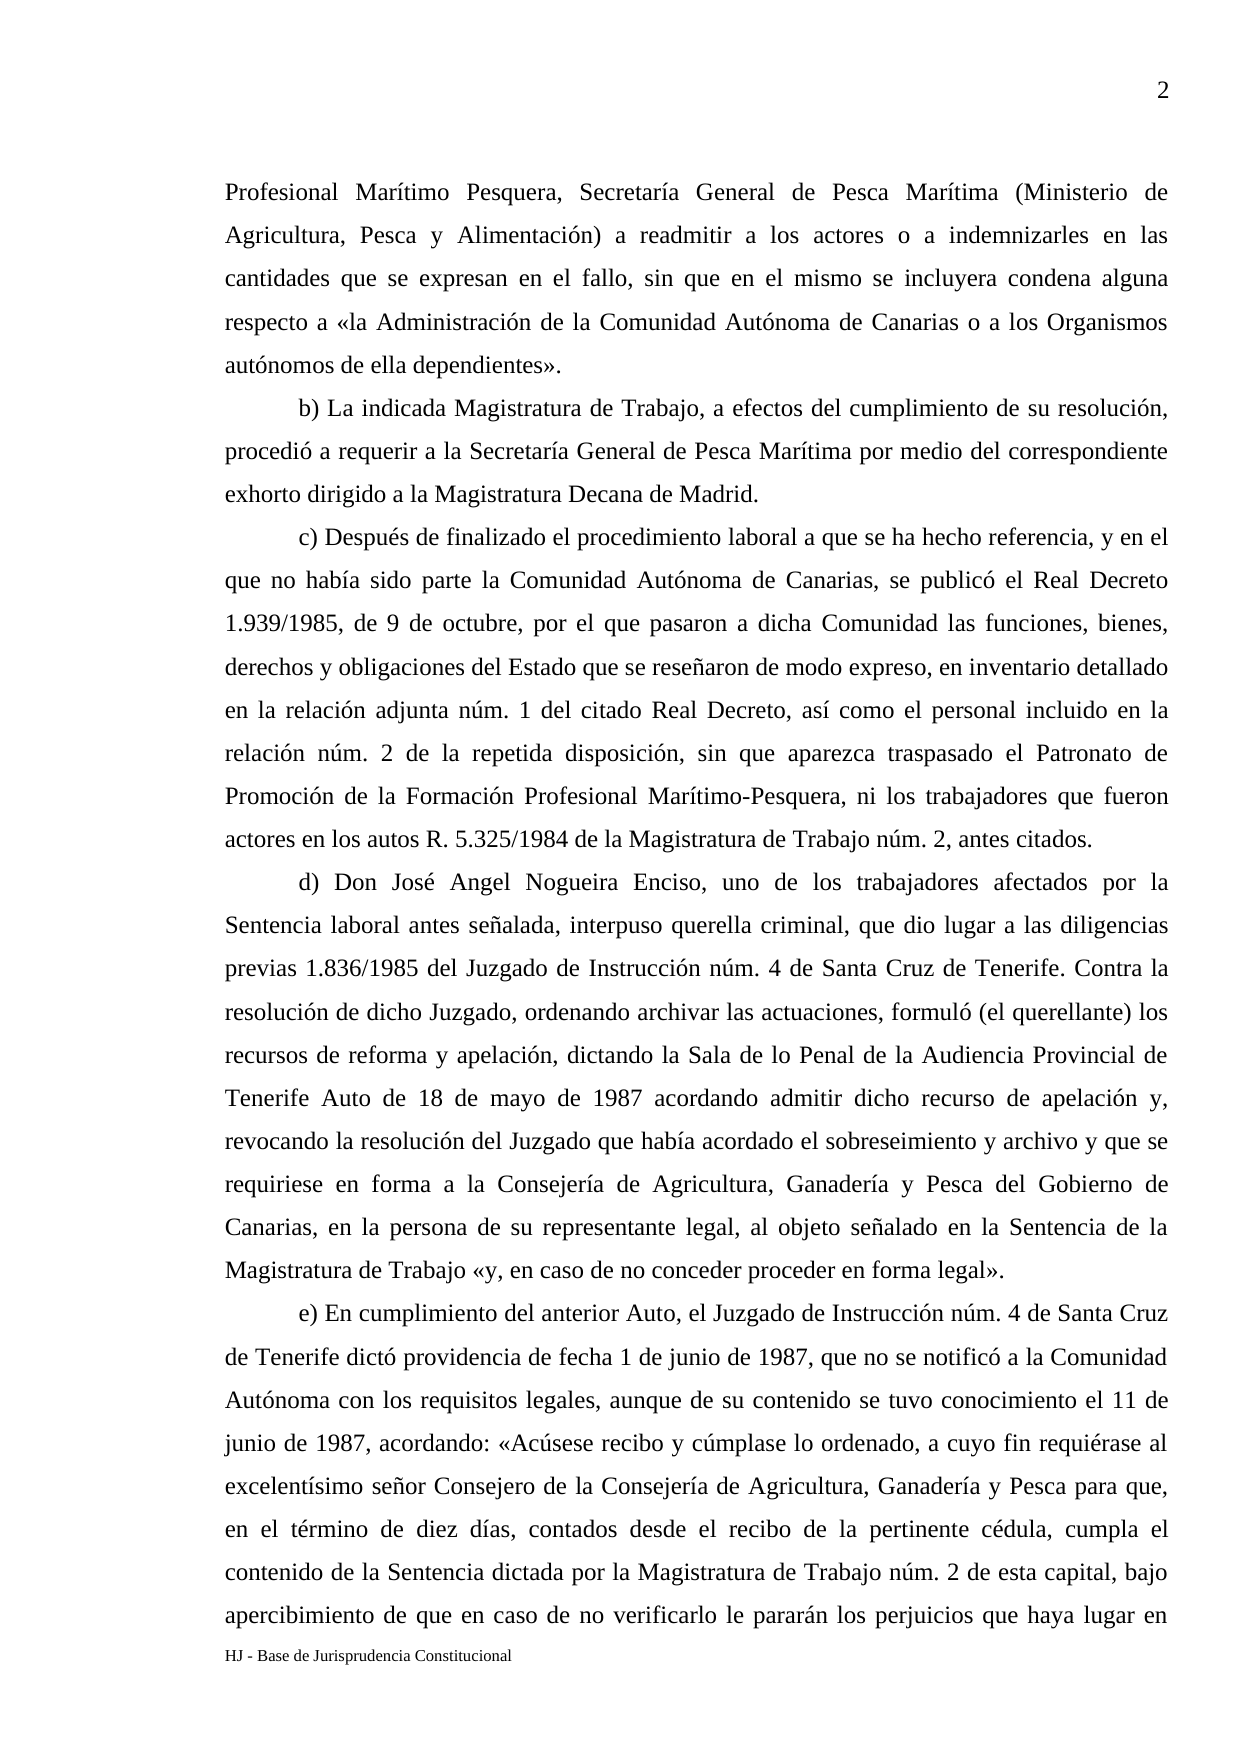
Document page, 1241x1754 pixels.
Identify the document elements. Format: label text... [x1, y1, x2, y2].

text b) La indicada Magistratura de Trabajo, a efectos del cumplimiento de su resolución, procedió a requerir a la Secretaría General de Pesca Marítima por medio del correspondiente exhorto dirigido a la Magistratura Decana de Madrid. [224, 393, 1169, 508]
text c) Después de finalizado el procedimiento laboral a que se ha hecho referencia, y en el que no había sido parte la Comunidad Autónoma de Canarias, se publicó el Real Decreto 1.939/1985, de 9 de octubre, por el que pasaron a dicha Comunidad las funciones, bienes, derechos y obligaciones del Estado que se reseñaron de modo expreso, en inventario detallado en la relación adjunta núm. 1 del citado Real Decreto, así como el personal incluido en la relación núm. 2 de la repetida disposición, sin que aparezca traspasado el Patronato de Promoción de la Formación Profesional Marítimo-Pesquera, ni los trabajadores que fueron actores en los autos R. 5.325/1984 de la Magistratura de Trabajo núm. 2, antes citados. [224, 522, 1169, 853]
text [224, 1298, 1169, 1629]
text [224, 177, 1169, 378]
text d) Don José Angel Nogueira Enciso, uno de los trabajadores afectados por la Sentencia laboral antes señalada, interpuso querella criminal, que dio lugar a las diligencias previas 1.836/1985 del Juzgado de Instrucción núm. 4 de Santa Cruz de Tenerife. Contra la resolución de dicho Juzgado, ordenando archivar las actuaciones, formuló (el querellante) los recursos de reforma y apelación, dictando la Sala de lo Penal de la Audiencia Provincial de Tenerife Auto de 18 de mayo de 1987 acordando admitir dicho recurso de apelación y, revocando la resolución del Juzgado que había acordado el sobreseimiento y archivo y que se requiriese en forma a la Consejería de Agricultura, Ganadería y Pesca del Gobierno de Canarias, en la persona de su representante legal, al objeto señalado en la Sentencia de la Magistratura de Trabajo «y, en caso de no conceder proceder en forma legal». [224, 867, 1169, 1284]
